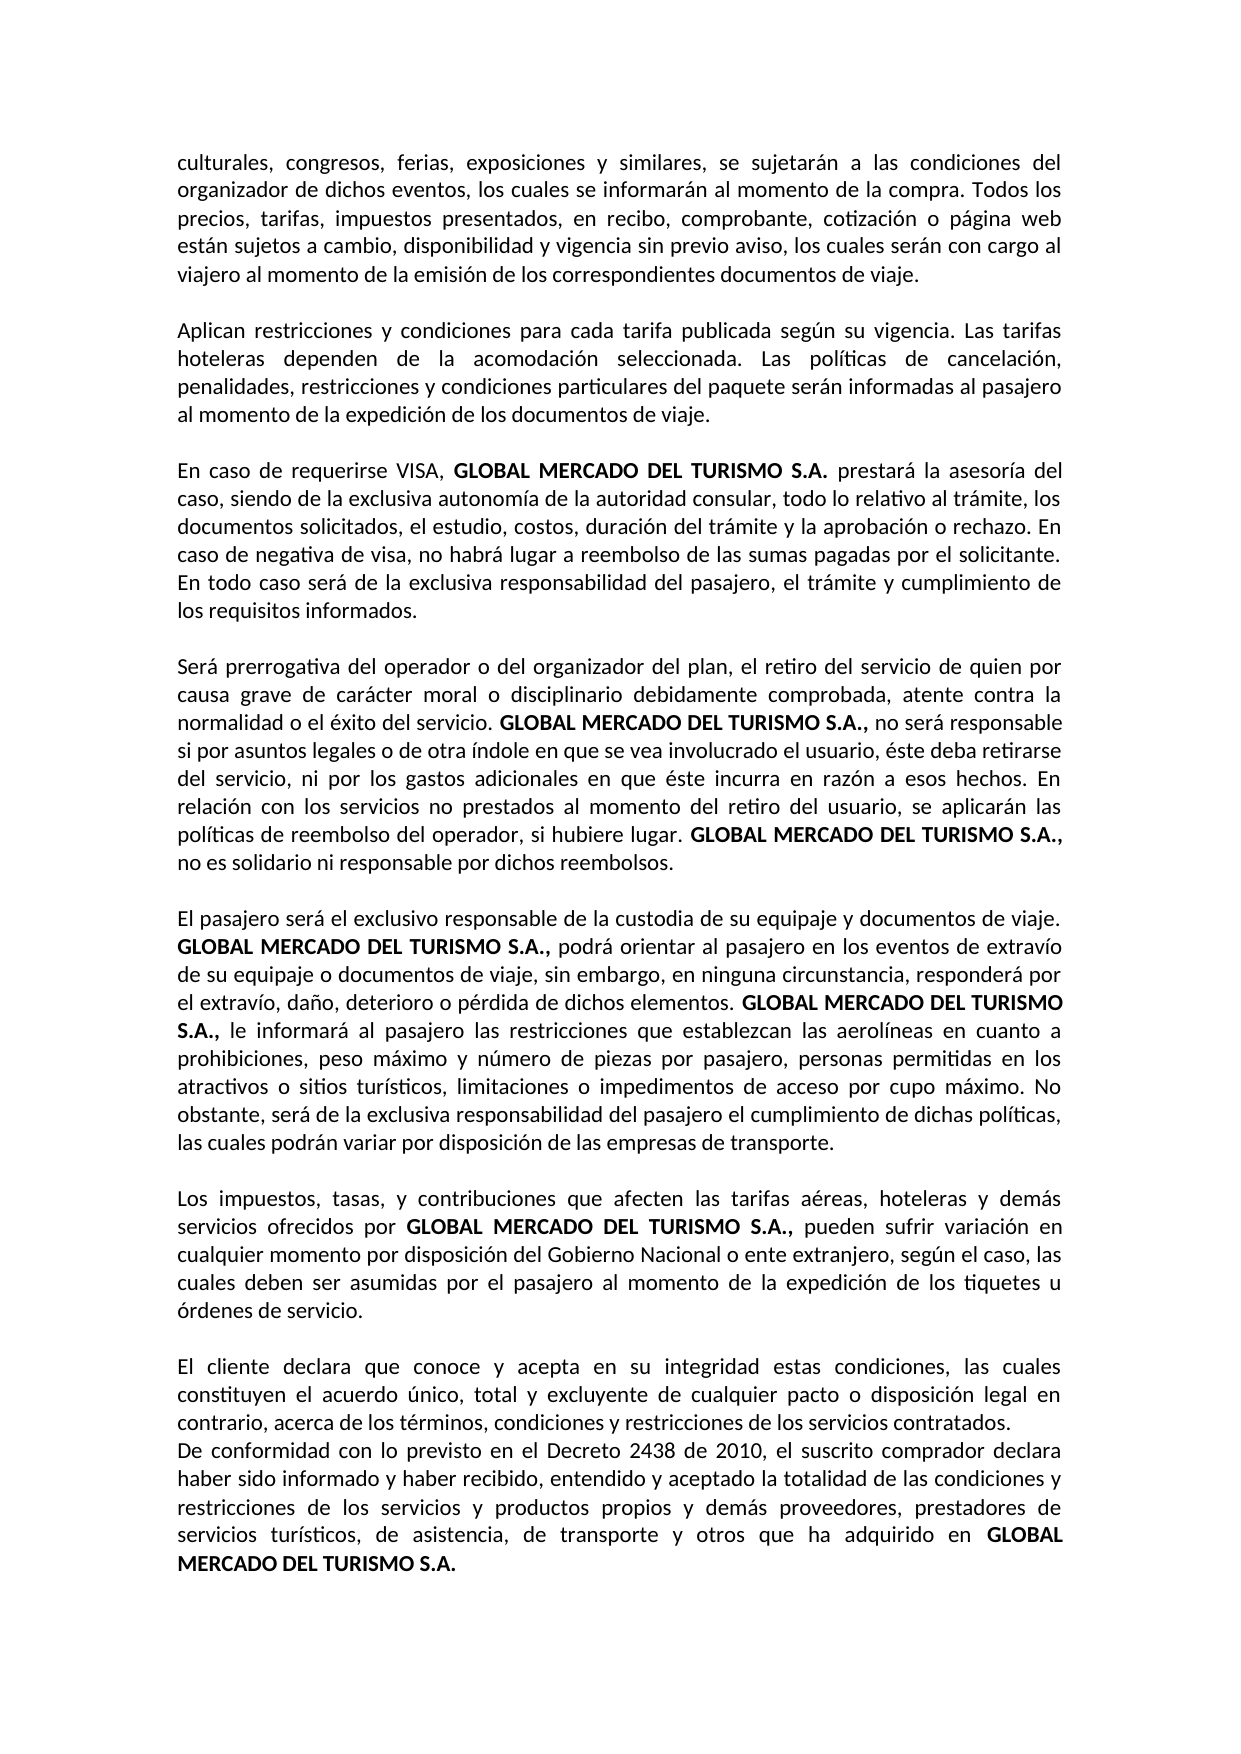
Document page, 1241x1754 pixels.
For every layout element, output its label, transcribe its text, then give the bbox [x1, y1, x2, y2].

text Los impuestos, tasas, y contribuciones que afecten las tarifas aéreas, hoteleras y demás servicios ofrecidos por GLOBAL MERCADO DEL TURISMO S.A., pueden sufrir variación en cualquier momento por disposición del Gobierno Nacional o ente extranjero, según el caso, las cuales deben ser asumidas por el pasajero al momento de la expedición de los tiquetes u órdenes de servicio. [177, 1184, 1063, 1324]
text El cliente declara que conoce y acepta en su integridad estas condiciones, las cuales constituyen el acuerdo único, total y excluyente de cualquier pacto o disposición legal en contrario, acerca de los términos, condiciones y restricciones de los servicios contratados. [177, 1352, 1063, 1437]
text De conformidad con lo previsto en el Decreto 2438 de 2010, el suscrito comprador declara haber sido informado y haber recibido, entendido y aceptado la totalidad de las condiciones y restricciones de los servicios y productos propios y demás proveedores, prestadores de servicios turísticos, de asistencia, de transporte y otros que ha adquirido en GLOBAL MERCADO DEL TURISMO S.A. [177, 1437, 1063, 1577]
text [177, 148, 1063, 288]
text En caso de requerirse VISA, GLOBAL MERCADO DEL TURISMO S.A. prestará la asesoría del caso, siendo de la exclusiva autonomía de la autoridad consular, todo lo relativo al trámite, los documentos solicitados, el estudio, costos, duración del trámite y la aprobación o rechazo. En caso de negativa de visa, no habrá lugar a reembolso de las sumas pagadas por el solicitante. En todo caso será de la exclusiva responsabilidad del pasajero, el trámite y cumplimiento de los requisitos informados. [177, 456, 1063, 624]
text El pasajero será el exclusivo responsable de la custodia de su equipaje y documentos de viaje. GLOBAL MERCADO DEL TURISMO S.A., podrá orientar al pasajero en los eventos de extravío de su equipaje o documentos de viaje, sin embargo, en ninguna circunstancia, responderá por el extravío, daño, deterioro o pérdida de dichos elementos. GLOBAL MERCADO DEL TURISMO S.A., le informará al pasajero las restricciones que establezcan las aerolíneas en cuanto a prohibiciones, peso máximo y número de piezas por pasajero, personas permitidas en los atractivos o sitios turísticos, limitaciones o impedimentos de acceso por cupo máximo. No obstante, será de la exclusiva responsabilidad del pasajero el cumplimiento de dichas políticas, las cuales podrán variar por disposición de las empresas de transporte. [177, 904, 1063, 1156]
text Será prerrogativa del operador o del organizador del plan, el retiro del servicio de quien por causa grave de carácter moral o disciplinario debidamente comprobada, atente contra la normalidad o el éxito del servicio. GLOBAL MERCADO DEL TURISMO S.A., no será responsable si por asuntos legales o de otra índole en que se vea involucrado el usuario, éste deba retirarse del servicio, ni por los gastos adicionales en que éste incurra en razón a esos hechos. En relación con los servicios no prestados al momento del retiro del usuario, se aplicarán las políticas de reembolso del operador, si hubiere lugar. GLOBAL MERCADO DEL TURISMO S.A., no es solidario ni responsable por dichos reembolsos. [177, 652, 1063, 876]
text Aplican restricciones y condiciones para cada tarifa publicada según su vigencia. Las tarifas hoteleras dependen de la acomodación seleccionada. Las políticas de cancelación, penalidades, restricciones y condiciones particulares del paquete serán informadas al pasajero al momento de la expedición de los documentos de viaje. [177, 316, 1063, 428]
